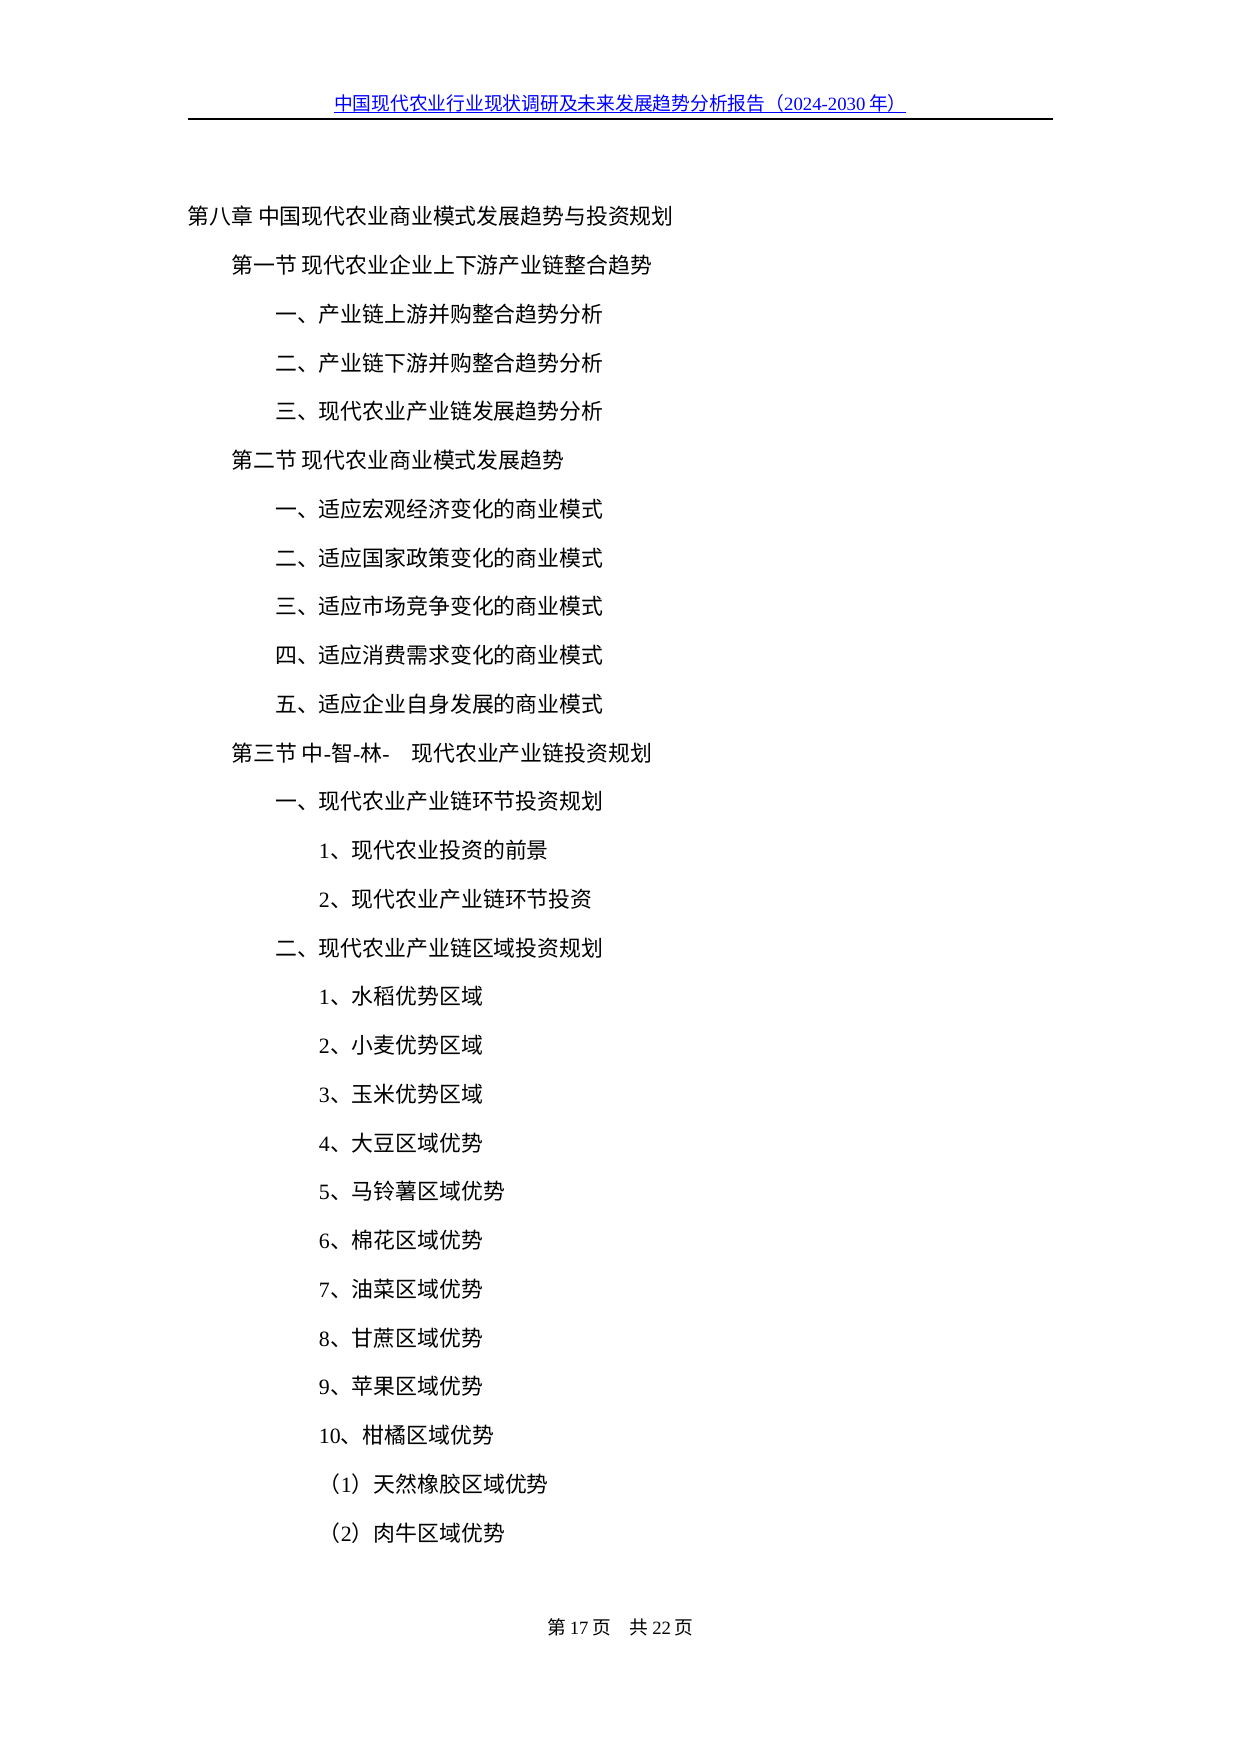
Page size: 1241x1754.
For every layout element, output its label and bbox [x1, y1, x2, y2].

text [187, 150, 1053, 1548]
